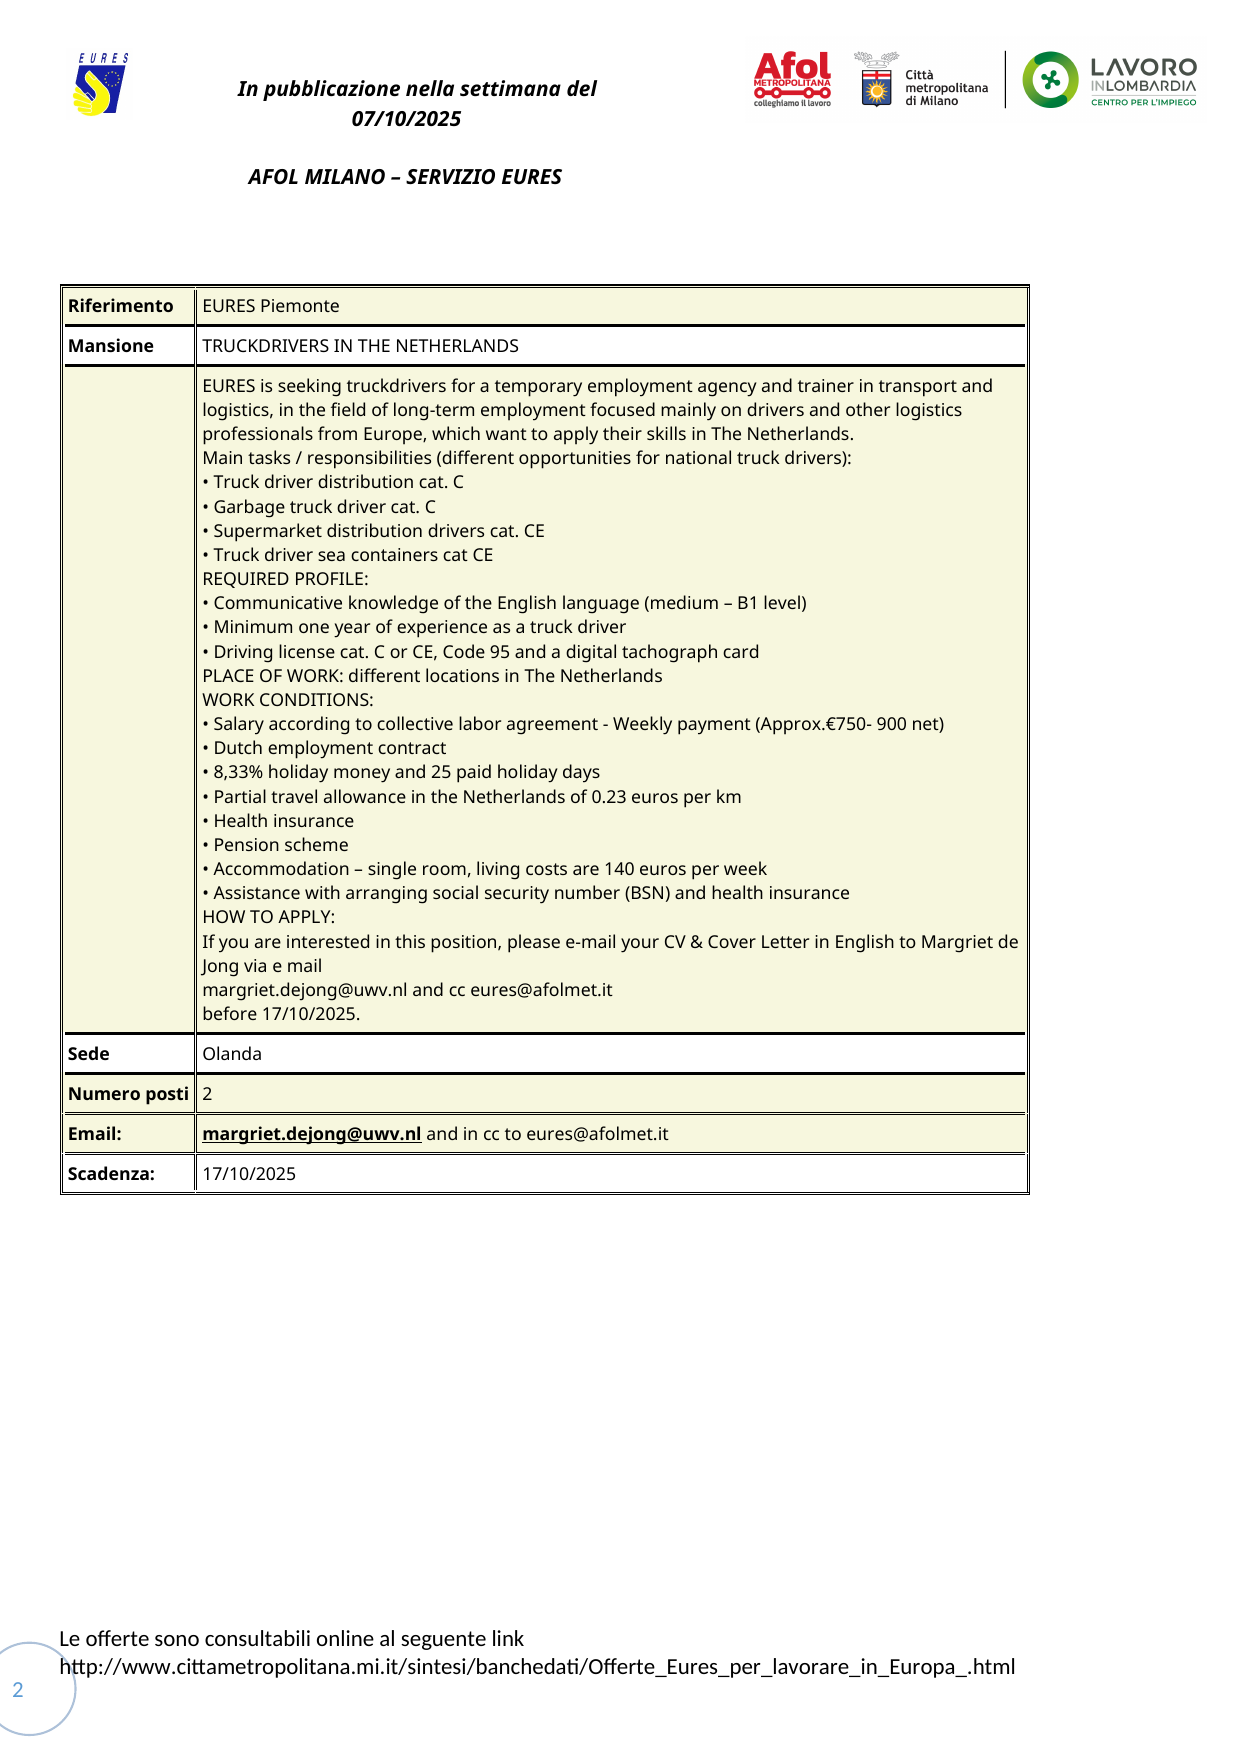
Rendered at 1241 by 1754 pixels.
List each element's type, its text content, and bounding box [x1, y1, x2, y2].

picture [745, 36, 1208, 123]
table_cell Mansione [63, 324, 194, 364]
table_cell [63, 364, 194, 1032]
table_cell 17/10/2025 [196, 1152, 1028, 1192]
table_cell Scadenza: [61, 1152, 196, 1192]
table_cell Sede [63, 1032, 194, 1072]
table_cell Email: [61, 1112, 196, 1152]
table_cell 2 [197, 1072, 1027, 1112]
table_header Riferimento [63, 288, 196, 324]
table_cell TRUCKDRIVERS IN THE NETHERLANDS [197, 324, 1027, 364]
picture [65, 48, 134, 120]
table_cell margriet.dejong@uwv.nl and in cc to eures@afolmet.it [196, 1112, 1028, 1152]
table_header EURES Piemonte [196, 288, 1027, 324]
table_cell EURES is seeking truckdrivers for a temporary employment agency and trainer in transport and logistics, in the field of long-term employment focused mainly on drivers and other logistics professionals from Europe, which want to apply their skills in The Netherlands. Main tasks / responsibilities (different opportunities for national truck drivers): • Truck driver distribution cat. C • Garbage truck driver cat. C • Supermarket distribution drivers cat. CE • Truck driver sea containers cat CE REQUIRED PROFILE: • Communicative knowledge of the English language (medium – B1 level) • Minimum one year of experience as a truck driver • Driving license cat. C or CE, Code 95 and a digital tachograph card PLACE OF WORK: different locations in The Netherlands WORK CONDITIONS: • Salary according to collective labor agreement - Weekly payment (Approx.€750- 900 net) • Dutch employment contract • 8,33% holiday money and 25 paid holiday days • Partial travel allowance in the Netherlands of 0.23 euros per km • Health insurance • Pension scheme • Accommodation – single room, living costs are 140 euros per week • Assistance with arranging social security number (BSN) and health insurance HOW TO APPLY: If you are interested in this position, please e-mail your CV & Cover Letter in English to Margriet de Jong via e mail margriet.dejong@uwv.nl and cc eures@afolmet.it before 17/10/2025. [197, 364, 1027, 1032]
table_cell Numero posti [63, 1072, 194, 1112]
table_cell Olanda [197, 1032, 1027, 1072]
